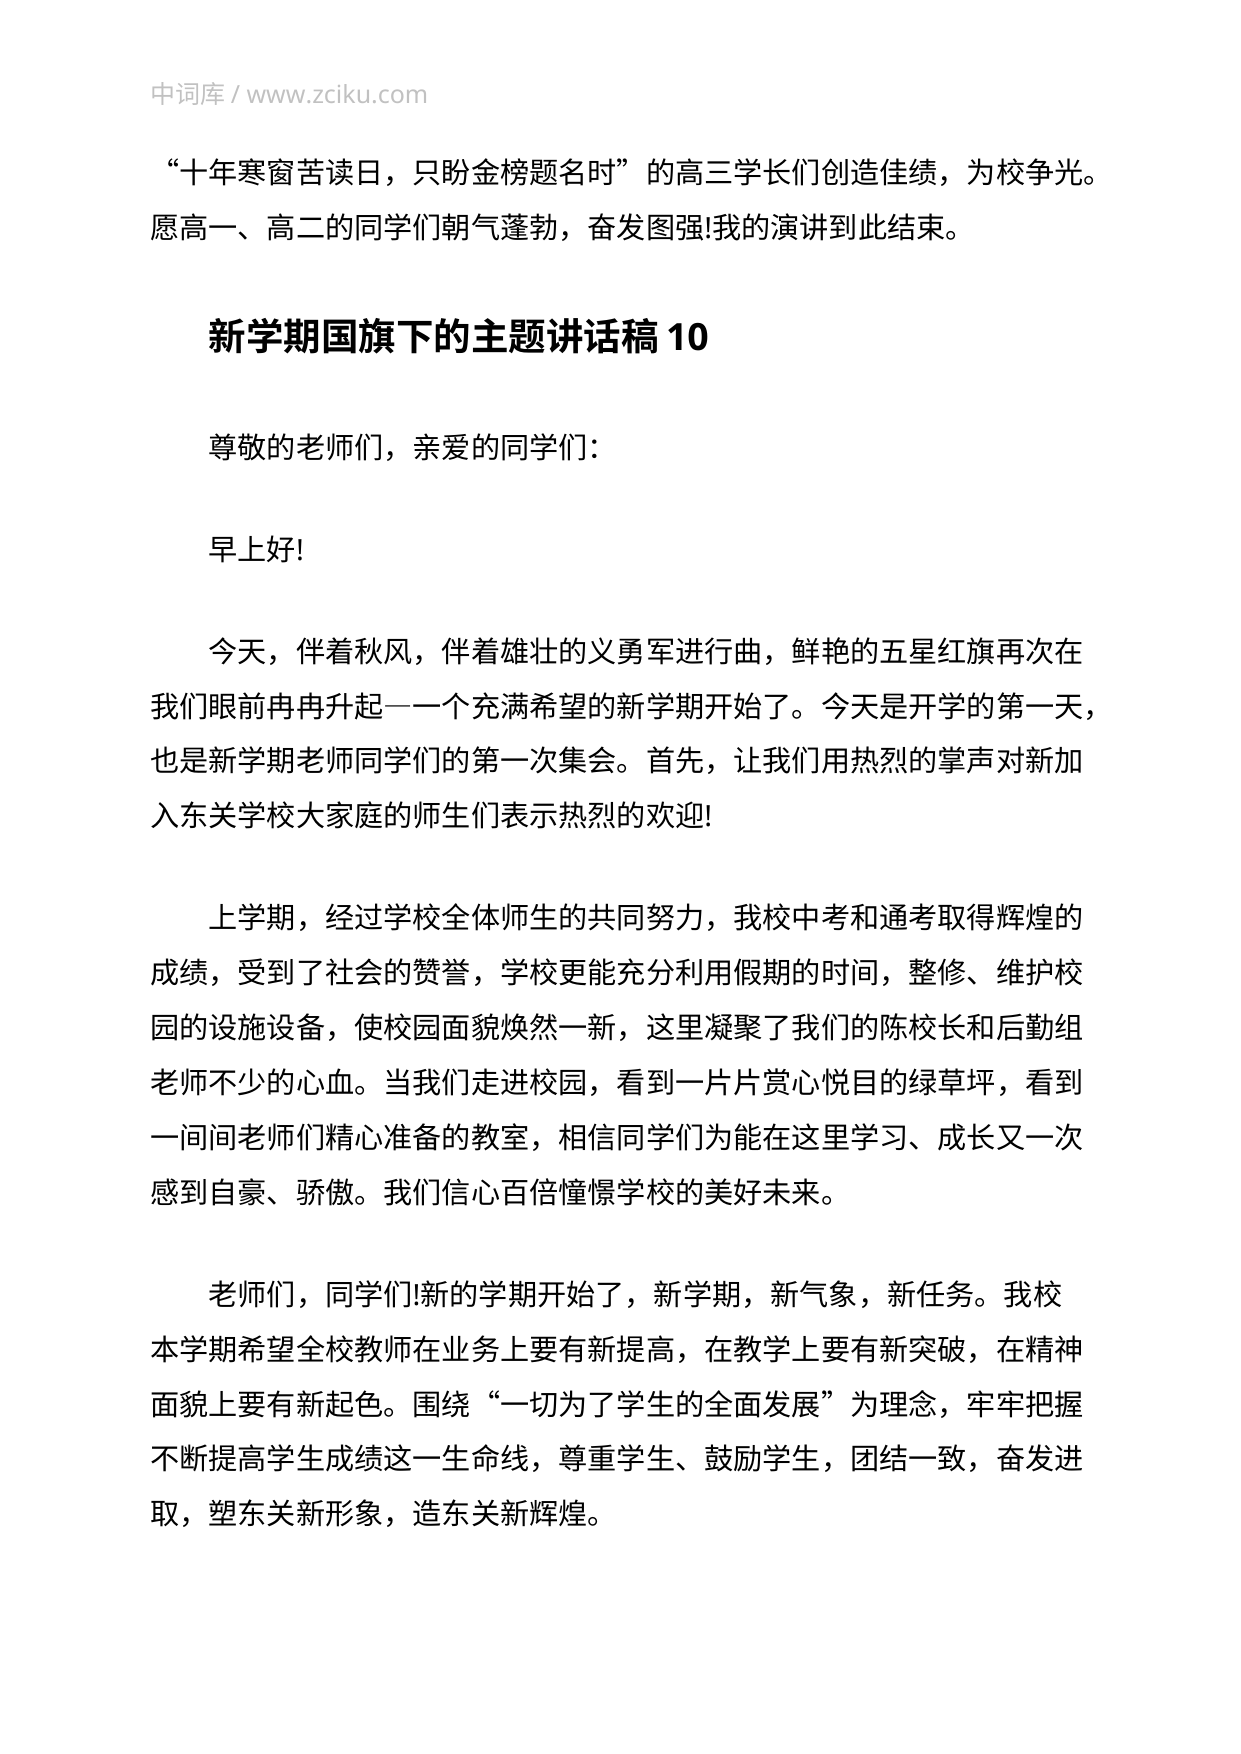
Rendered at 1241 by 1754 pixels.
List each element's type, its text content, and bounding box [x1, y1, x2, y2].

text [150, 150, 1090, 247]
text 早上好! [150, 526, 1090, 569]
text 尊敬的老师们，亲爱的同学们： [150, 424, 1090, 467]
text 老师们，同学们!新的学期开始了，新学期，新气象，新任务。我校本学期希望全校教师在业务上要有新提高，在教学上要有新突破，在精神面貌上要有新起色。围绕“一切为了学生的全面发展”为理念，牢牢把握不断提高学生成绩这一生命线，尊重学生、鼓励学生，团结一致，奋发进取，塑东关新形象，造东关新辉煌。 [150, 1271, 1090, 1533]
text 上学期，经过学校全体师生的共同努力，我校中考和通考取得辉煌的成绩，受到了社会的赞誉，学校更能充分利用假期的时间，整修、维护校园的设施设备，使校园面貌焕然一新，这里凝聚了我们的陈校长和后勤组老师不少的心血。当我们走进校园，看到一片片赏心悦目的绿草坪，看到一间间老师们精心准备的教室，相信同学们为能在这里学习、成长又一次感到自豪、骄傲。我们信心百倍憧憬学校的美好未来。 [150, 895, 1090, 1212]
text 今天，伴着秋风，伴着雄壮的义勇军进行曲，鲜艳的五星红旗再次在我们眼前冉冉升起—一个充满希望的新学期开始了。今天是开学的第一天，也是新学期老师同学们的第一次集会。首先，让我们用热烈的掌声对新加入东关学校大家庭的师生们表示热烈的欢迎! [150, 628, 1090, 835]
text 新学期国旗下的主题讲话稿10 [150, 307, 1090, 361]
